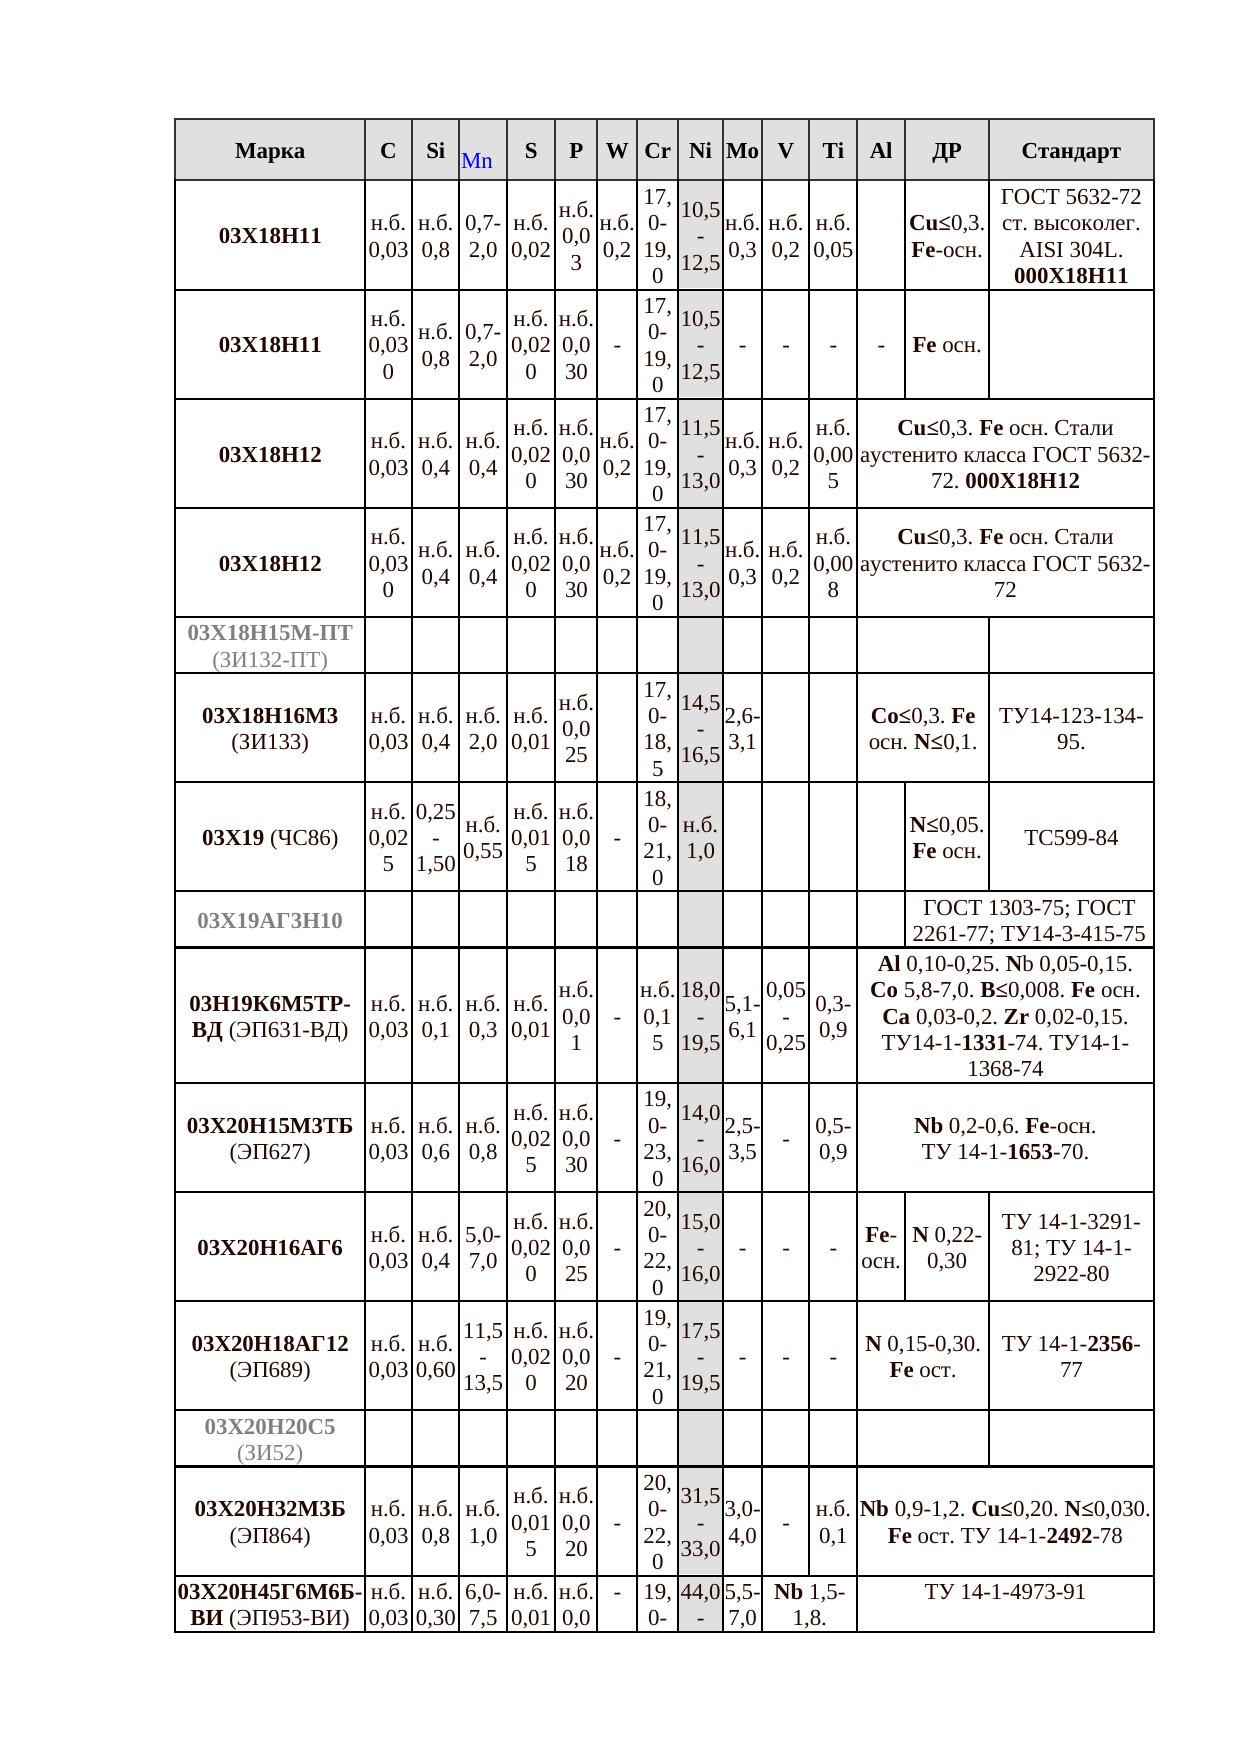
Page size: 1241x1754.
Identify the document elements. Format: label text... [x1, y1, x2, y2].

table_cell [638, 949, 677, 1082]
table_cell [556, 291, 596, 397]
table_header P [556, 120, 596, 179]
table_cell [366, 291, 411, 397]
table_header Mo [724, 120, 761, 179]
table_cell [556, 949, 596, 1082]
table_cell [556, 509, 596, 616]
table_header S [508, 120, 554, 179]
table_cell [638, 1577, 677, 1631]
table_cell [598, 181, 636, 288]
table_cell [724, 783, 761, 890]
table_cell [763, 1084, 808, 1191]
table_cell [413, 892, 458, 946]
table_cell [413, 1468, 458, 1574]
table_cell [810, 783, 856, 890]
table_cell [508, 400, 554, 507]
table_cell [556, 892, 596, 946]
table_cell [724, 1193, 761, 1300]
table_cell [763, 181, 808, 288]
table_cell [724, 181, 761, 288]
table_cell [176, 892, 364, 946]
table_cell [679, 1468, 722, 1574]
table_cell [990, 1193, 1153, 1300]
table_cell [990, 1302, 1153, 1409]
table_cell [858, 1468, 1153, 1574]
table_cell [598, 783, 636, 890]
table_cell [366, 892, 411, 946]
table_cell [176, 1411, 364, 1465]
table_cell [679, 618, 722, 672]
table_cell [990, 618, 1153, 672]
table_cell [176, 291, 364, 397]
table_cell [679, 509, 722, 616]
table_header Mn [460, 120, 506, 179]
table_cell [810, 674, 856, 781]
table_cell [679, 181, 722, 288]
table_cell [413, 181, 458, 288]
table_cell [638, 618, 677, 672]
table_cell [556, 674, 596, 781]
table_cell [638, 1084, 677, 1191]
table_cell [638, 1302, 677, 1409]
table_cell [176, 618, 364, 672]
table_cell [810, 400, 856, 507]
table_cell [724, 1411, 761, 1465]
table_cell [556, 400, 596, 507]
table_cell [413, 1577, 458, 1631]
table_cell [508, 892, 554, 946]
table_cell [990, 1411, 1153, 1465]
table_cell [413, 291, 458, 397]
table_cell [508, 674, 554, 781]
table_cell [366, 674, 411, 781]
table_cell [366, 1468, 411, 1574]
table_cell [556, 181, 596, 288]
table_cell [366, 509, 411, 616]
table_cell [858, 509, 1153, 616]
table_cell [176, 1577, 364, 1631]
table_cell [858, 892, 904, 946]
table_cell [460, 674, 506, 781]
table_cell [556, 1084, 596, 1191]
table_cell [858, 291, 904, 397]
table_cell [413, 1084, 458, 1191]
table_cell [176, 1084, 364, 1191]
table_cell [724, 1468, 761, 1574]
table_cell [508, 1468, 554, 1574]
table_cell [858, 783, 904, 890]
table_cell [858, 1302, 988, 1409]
table_header C [366, 120, 411, 179]
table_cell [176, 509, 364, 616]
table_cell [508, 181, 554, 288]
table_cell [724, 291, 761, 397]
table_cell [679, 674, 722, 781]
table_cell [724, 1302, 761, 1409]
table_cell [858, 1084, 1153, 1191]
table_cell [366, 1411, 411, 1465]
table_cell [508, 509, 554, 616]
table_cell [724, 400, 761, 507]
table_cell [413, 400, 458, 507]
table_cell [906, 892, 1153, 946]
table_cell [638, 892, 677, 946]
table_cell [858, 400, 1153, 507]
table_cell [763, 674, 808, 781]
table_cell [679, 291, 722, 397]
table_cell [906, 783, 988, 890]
table_header ДР [906, 120, 988, 179]
table_header Марка [176, 120, 364, 179]
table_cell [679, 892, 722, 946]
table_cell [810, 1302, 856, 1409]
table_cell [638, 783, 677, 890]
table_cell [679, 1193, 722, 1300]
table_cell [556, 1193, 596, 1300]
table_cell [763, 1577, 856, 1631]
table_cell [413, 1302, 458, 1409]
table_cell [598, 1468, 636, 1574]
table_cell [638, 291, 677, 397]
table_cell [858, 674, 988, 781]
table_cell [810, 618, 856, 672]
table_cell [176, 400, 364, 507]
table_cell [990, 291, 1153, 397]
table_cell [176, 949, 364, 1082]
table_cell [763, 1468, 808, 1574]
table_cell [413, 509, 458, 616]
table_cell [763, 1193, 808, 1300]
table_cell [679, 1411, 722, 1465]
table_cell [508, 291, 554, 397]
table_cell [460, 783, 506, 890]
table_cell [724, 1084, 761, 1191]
table_header Стандарт [990, 120, 1153, 179]
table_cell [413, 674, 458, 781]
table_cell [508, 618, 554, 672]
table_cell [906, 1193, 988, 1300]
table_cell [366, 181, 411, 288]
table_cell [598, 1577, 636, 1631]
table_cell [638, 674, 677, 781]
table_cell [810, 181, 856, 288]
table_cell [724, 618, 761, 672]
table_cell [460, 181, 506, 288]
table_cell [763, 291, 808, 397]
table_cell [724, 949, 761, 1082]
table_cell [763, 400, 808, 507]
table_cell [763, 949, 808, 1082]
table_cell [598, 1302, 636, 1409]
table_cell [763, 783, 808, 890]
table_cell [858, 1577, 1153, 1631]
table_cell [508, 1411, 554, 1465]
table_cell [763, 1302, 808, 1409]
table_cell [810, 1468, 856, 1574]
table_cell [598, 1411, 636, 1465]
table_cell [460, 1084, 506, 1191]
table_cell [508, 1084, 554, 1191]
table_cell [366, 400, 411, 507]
table_header Al [858, 120, 904, 179]
table_header Ni [679, 120, 722, 179]
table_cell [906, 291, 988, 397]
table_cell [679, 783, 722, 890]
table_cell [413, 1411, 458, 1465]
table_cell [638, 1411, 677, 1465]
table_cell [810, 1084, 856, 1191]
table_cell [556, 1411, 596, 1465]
table_header W [598, 120, 636, 179]
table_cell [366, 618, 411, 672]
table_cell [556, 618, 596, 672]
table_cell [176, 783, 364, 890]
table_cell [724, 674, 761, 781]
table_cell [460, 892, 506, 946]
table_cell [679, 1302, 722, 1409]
table_header Cr [638, 120, 677, 179]
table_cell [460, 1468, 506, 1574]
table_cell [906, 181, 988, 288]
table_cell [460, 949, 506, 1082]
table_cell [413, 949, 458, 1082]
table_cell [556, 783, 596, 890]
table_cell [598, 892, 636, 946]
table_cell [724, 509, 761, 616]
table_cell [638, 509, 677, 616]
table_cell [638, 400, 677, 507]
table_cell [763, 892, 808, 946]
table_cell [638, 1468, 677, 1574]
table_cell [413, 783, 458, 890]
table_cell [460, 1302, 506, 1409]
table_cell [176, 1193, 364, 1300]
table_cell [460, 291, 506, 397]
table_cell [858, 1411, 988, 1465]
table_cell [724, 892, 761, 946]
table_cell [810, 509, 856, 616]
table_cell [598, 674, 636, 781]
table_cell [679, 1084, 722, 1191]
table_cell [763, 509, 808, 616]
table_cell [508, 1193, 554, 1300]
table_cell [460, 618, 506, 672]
table_header Si [413, 120, 458, 179]
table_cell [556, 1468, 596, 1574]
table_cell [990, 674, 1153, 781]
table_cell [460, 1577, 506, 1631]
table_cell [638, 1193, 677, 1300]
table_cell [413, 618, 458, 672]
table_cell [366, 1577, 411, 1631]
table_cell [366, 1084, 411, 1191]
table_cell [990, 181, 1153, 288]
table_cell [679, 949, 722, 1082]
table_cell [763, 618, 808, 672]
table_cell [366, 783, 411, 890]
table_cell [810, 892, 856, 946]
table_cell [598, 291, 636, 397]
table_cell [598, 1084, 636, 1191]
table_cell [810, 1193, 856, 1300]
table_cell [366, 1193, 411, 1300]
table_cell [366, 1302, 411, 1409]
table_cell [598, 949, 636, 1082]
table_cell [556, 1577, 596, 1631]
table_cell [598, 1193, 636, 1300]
table_header Ti [810, 120, 856, 179]
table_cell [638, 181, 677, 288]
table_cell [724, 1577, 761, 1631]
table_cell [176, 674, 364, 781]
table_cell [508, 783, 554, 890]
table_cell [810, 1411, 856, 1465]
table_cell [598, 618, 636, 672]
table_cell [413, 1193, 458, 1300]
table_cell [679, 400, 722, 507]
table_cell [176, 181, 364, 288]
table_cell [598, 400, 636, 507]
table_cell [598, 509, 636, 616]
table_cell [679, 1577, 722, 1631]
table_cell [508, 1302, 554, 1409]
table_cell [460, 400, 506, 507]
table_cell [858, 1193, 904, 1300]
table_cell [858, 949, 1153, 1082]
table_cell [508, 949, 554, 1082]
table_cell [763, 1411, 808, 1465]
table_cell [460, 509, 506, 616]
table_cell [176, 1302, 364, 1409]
table_header V [763, 120, 808, 179]
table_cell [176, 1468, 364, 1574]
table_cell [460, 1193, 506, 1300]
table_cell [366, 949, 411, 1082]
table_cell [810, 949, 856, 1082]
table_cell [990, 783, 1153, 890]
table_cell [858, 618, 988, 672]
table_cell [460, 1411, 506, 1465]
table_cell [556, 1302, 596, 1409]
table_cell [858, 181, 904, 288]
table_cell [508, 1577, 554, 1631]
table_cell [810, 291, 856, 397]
